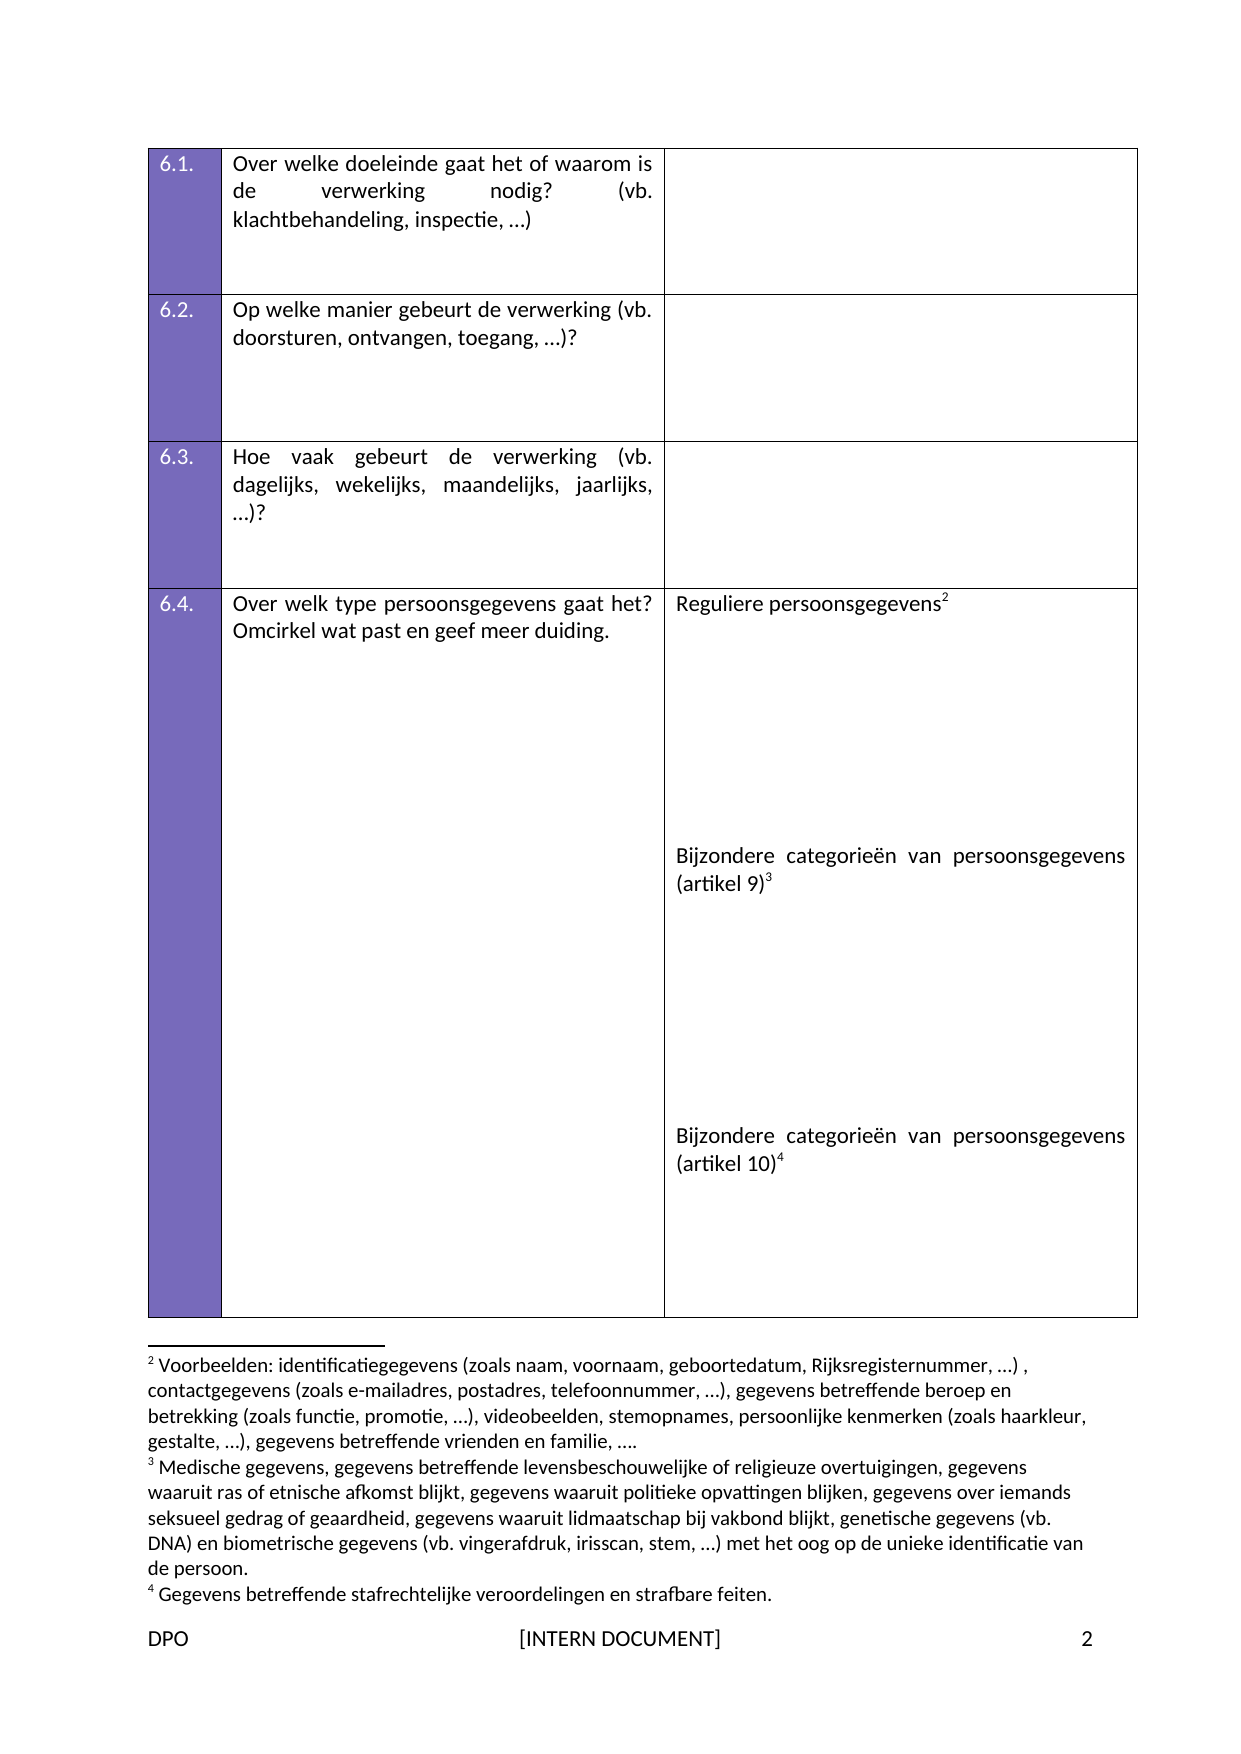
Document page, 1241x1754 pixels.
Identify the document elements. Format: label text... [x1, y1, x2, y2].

table_cell 6.1. [149, 149, 221, 294]
table_cell Over welke doeleinde gaat het of waarom is de verwerking nodig? (vb. klachtbehandeling, inspectie, …) [222, 149, 664, 294]
table_cell 6.4. [149, 589, 221, 1317]
table_cell [665, 149, 1137, 294]
table_cell [665, 295, 1137, 441]
table_cell Hoe vaak gebeurt de verwerking (vb. dagelijks, wekelijks, maandelijks, jaarlijks, …)? [222, 442, 664, 588]
table_cell 6.3. [149, 442, 221, 588]
table_cell [665, 442, 1137, 588]
table_cell 6.2. [149, 295, 221, 441]
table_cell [222, 589, 664, 1317]
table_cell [665, 589, 1137, 1317]
table_cell Op welke manier gebeurt de verwerking (vb. doorsturen, ontvangen, toegang, …)? [222, 295, 664, 441]
